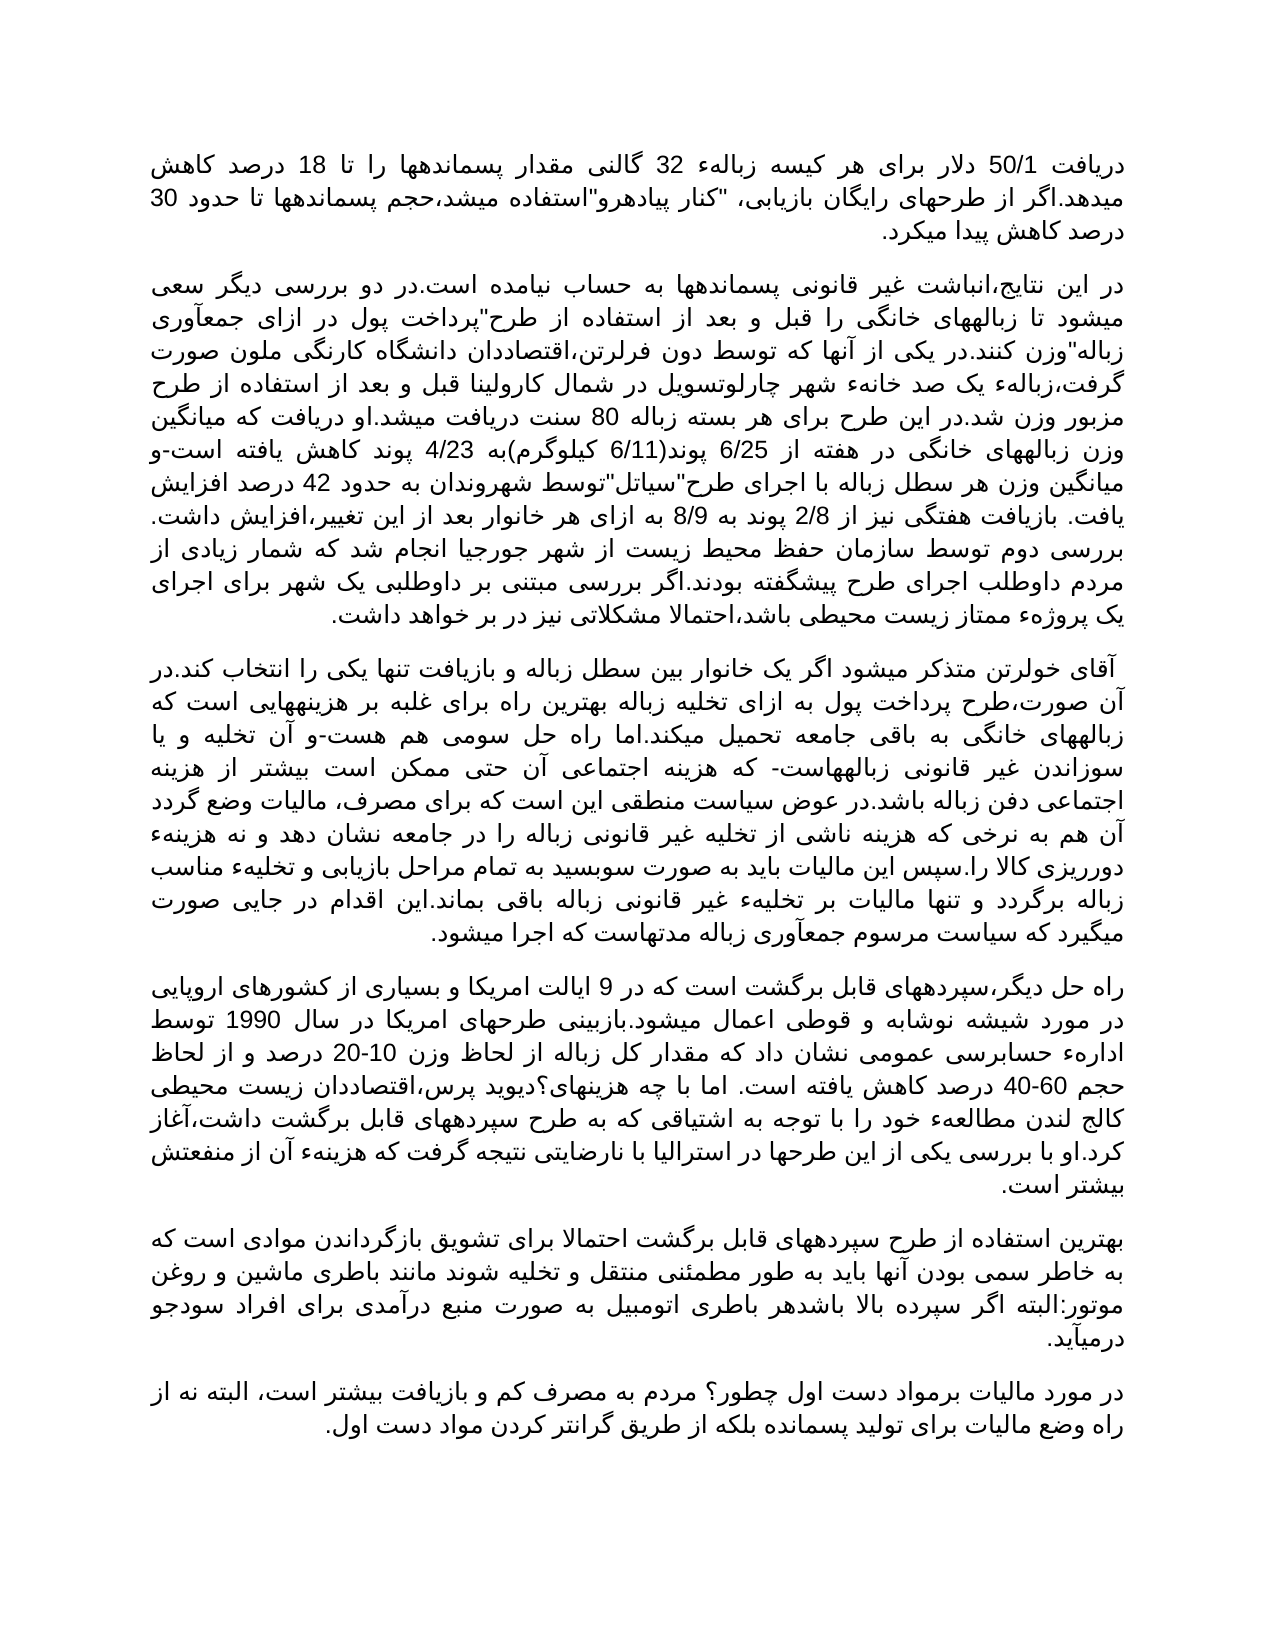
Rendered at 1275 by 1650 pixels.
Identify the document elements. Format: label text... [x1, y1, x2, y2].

text بهترین استفاده از طرح سپرده‏های قابل‏ برگشت احتمالا برای تشویق بازگرداندن‏ موادی است که به خاطر سمی بودن آنها باید به طور مطمئنی منتقل و تخلیه شوند مانند باطری ماشین و روغن موتور:البته اگر سپرده بالا باشدهر باطری اتومبیل به صورت منبع‏ درآمدی برای افراد سودجو درمی‏آید. [150, 1224, 1125, 1352]
text راه حل دیگر،سپرده‏های قابل برگشت است‏ که در 9 ایالت امریکا و بسیاری از کشورهای‏ اروپایی در مورد شیشه نوشابه و قوطی اعمال‏ می‏شود.بازبینی طرحهای امریکا در سال 1990 توسط ادارهء حسابرسی عمومی نشان داد که‏ مقدار کل زباله از لحاظ وزن 10-20 درصد و از لحاظ حجم 60-40 درصد کاهش یافته است. اما با چه هزینه‏ای؟دیوید پرس،اقتصاددان‏ زیست محیطی کالج لندن مطالعهء خود را با توجه‏ به اشتیاقی که به طرح سپرده‏های قابل برگشت‏ داشت،آغاز کرد.او با بررسی یکی از این‏ طرحها در استرالیا با نارضایتی نتیجه گرفت که‏ هزینهء آن از منفعتش بیشتر است. [150, 972, 1125, 1199]
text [150, 150, 1125, 245]
text در مورد مالیات برمواد دست اول چطور؟ مردم به مصرف کم و بازیافت بیشتر است، البته نه از راه وضع مالیات برای تولید پس‏مانده‏ بلکه از طریق گرانتر کردن مواد دست اول. [150, 1377, 1125, 1439]
text در این نتایج،انباشت غیر قانونی پسمانده‏ها به حساب نیامده است.در دو بررسی دیگر سعی می‏شود تا زباله‏های خانگی را قبل و بعد از استفاده از طرح‏"پرداخت پول در ازای جمع‏آوری‏ زباله‏"وزن کنند.در یکی از آنها که توسط دون فرلرتن،اقتصاددان دانشگاه کارنگی‏ ملون صورت گرفت،زبالهء یک صد خانهء شهر چارلوتسویل در شمال کارولینا قبل و بعد از استفاده از طرح مزبور وزن شد.در این طرح‏ برای هر بسته زباله 80 سنت دریافت می‏شد.او دریافت که میانگین وزن زباله‏های خانگی در هفته از 6/25 پوند(6/11 کیلوگرم)به 4/23 پوند کاهش یافته است-و میانگین وزن هر سطل زباله با اجرای طرح‏"سیاتل‏"توسط شهروندان به حدود 42 درصد افزایش یافت. بازیافت هفتگی نیز از 2/8 پوند به 8/9 به ازای‏ هر خانوار بعد از این تغییر،افزایش داشت. بررسی دوم توسط سازمان حفظ محیط زیست از شهر جورجیا انجام شد که شمار زیادی از مردم‏ داوطلب اجرای طرح پیشگفته بودند.اگر بررسی‏ مبتنی بر داوطلبی یک شهر برای اجرای یک‏ پروژهء ممتاز زیست محیطی باشد،احتمالا مشکلاتی نیز در بر خواهد داشت. [150, 270, 1125, 629]
text آقای خولرتن متذکر می‏شود اگر یک خانوار بین سطل زباله و بازیافت تنها یکی را انتخاب‏ کند.در آن صورت،طرح پرداخت پول به ازای‏ تخلیه زباله بهترین راه برای غلبه بر هزینه‏هایی‏ است که زباله‏های خانگی به باقی جامعه تحمیل‏ می‏کند.اما راه حل سومی هم هست-و آن‏ تخلیه و یا سوزاندن غیر قانونی زباله‏هاست- که هزینه اجتماعی آن حتی ممکن است بیشتر از هزینه اجتماعی دفن زباله باشد.در عوض‏ سیاست منطقی این است که برای مصرف، مالیات وضع گردد آن هم به نرخی که هزینه‏ ناشی از تخلیه غیر قانونی زباله را در جامعه‏ نشان دهد و نه هزینهء دورریزی کالا را.سپس‏ این مالیات باید به صورت سوبسید به تمام‏ مراحل بازیابی و تخلیهء مناسب زباله برگردد و تنها مالیات بر تخلیهء غیر قانونی زباله باقی‏ بماند.این اقدام در جایی صورت می‏گیرد که‏ سیاست مرسوم جمع‏آوری زباله مدتهاست که‏ اجرا می‏شود. [150, 654, 1125, 947]
